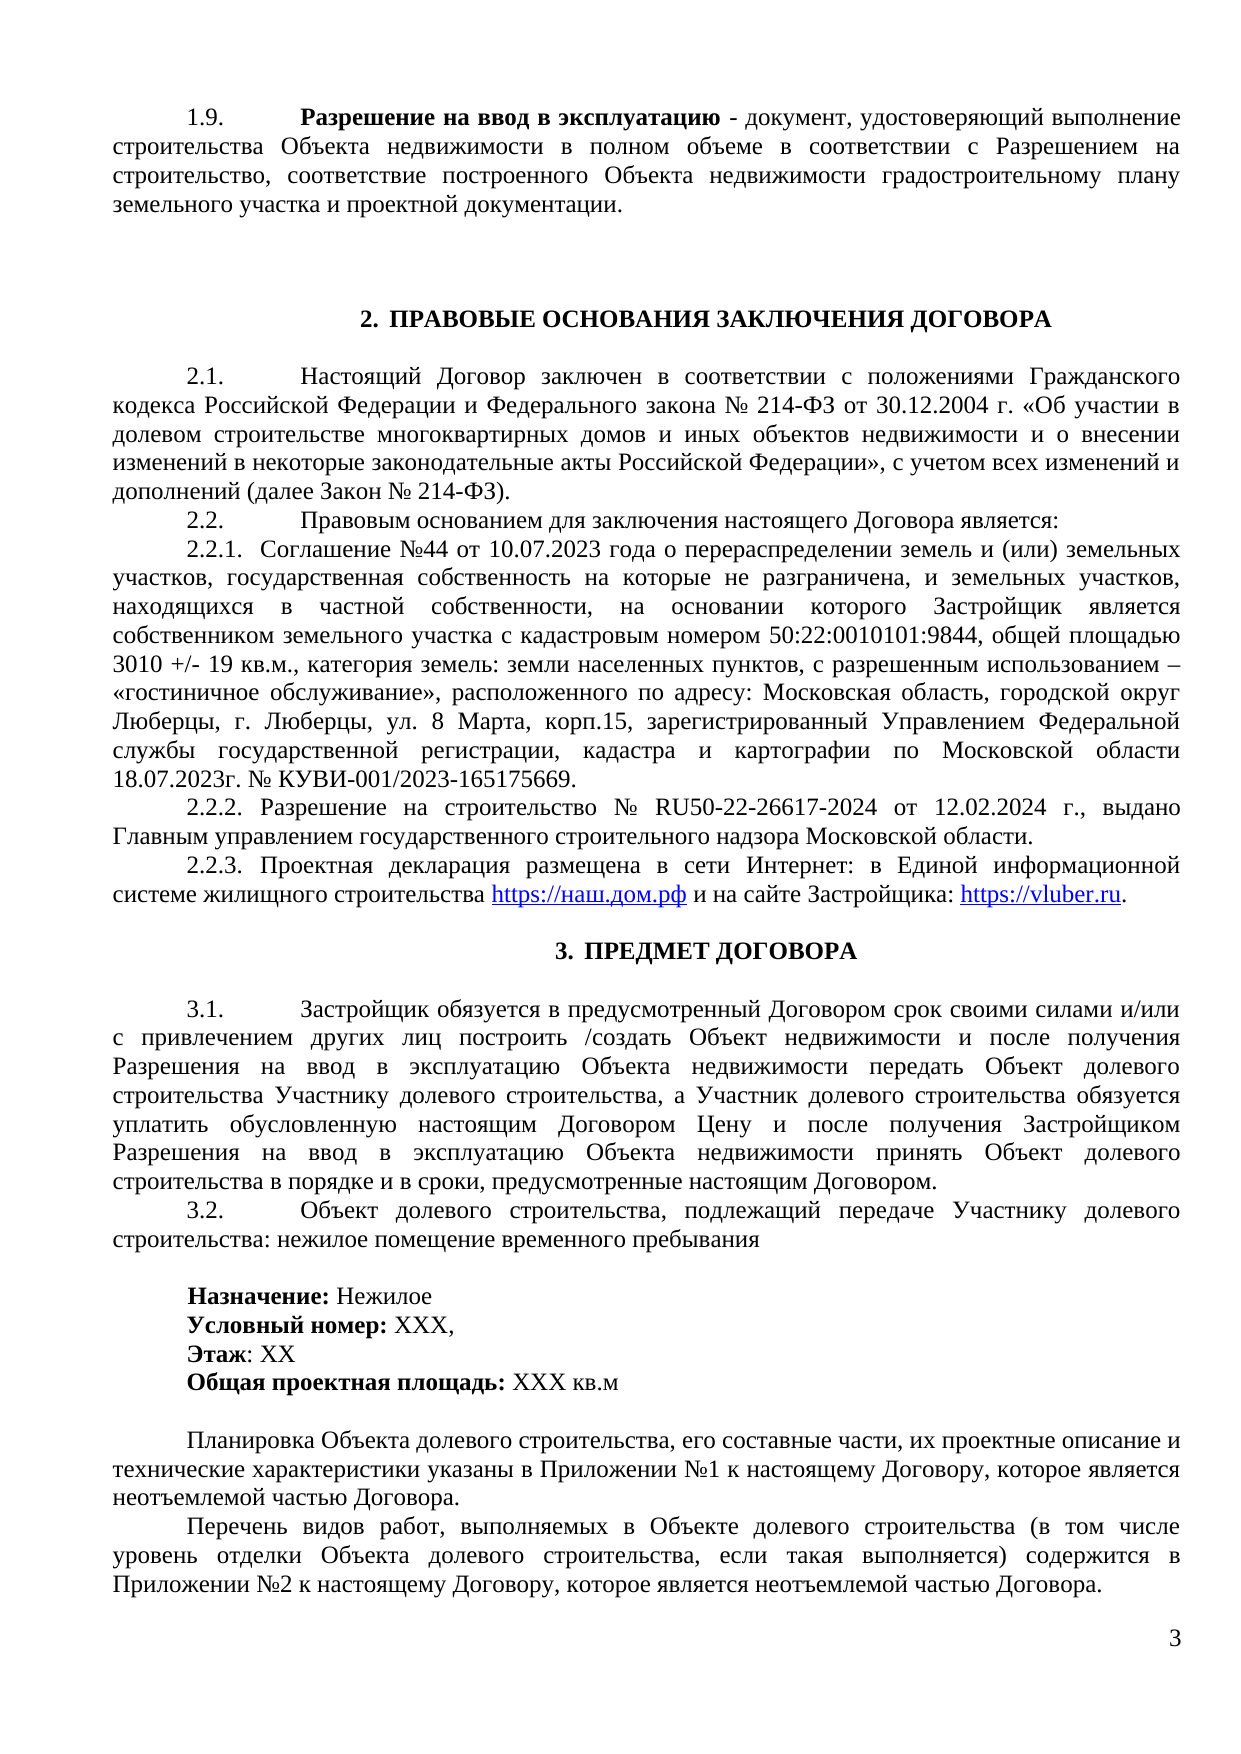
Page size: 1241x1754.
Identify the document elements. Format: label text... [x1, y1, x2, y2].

list Правовым основанием для заключения настоящего Договора является: [112, 505, 1181, 534]
list ПРАВОВЫЕ ОСНОВАНИЯ ЗАКЛЮЧЕНИЯ ДОГОВОРА [112, 304, 1181, 332]
list Настоящий Договор заключен в соответствии с положениями Гражданского кодекса Российской Федерации и Федерального закона № 214-ФЗ от 30.12.2004 г. «Об участии в долевом строительстве многоквартирных домов и иных объектов недвижимости и о внесении изменений в некоторые законодательные акты Российской Федерации», с учетом всех изменений и дополнений (далее Закон № 214-ФЗ). [112, 361, 1181, 505]
list Застройщик обязуется в предусмотренный Договором срок своими силами и/или с привлечением других лиц построить /создать Объект недвижимости и после получения Разрешения на ввод в эксплуатацию Объекта недвижимости передать Объект долевого строительства Участнику долевого строительства, а Участник долевого строительства обязуется уплатить обусловленную настоящим Договором Цену и после получения Застройщиком Разрешения на ввод в эксплуатацию Объекта недвижимости принять Объект долевого строительства в порядке и в сроки, предусмотренные настоящим Договором. [112, 994, 1181, 1195]
text Назначение: Нежилое [112, 1281, 1181, 1310]
list Проектная декларация размещена в сети Интернет: в Единой информационной системе жилищного строительства https://наш.дом.рф и на сайте Застройщика: https://vluber.ru. [112, 850, 1181, 907]
text Перечень видов работ, выполняемых в Объекте долевого строительства (в том числе уровень отделки Объекта долевого строительства, если такая выполняется) содержится в Приложении №2 к настоящему Договору, которое является неотъемлемой частью Договора. [112, 1511, 1181, 1597]
text Планировка Объекта долевого строительства, его составные части, их проектные описание и технические характеристики указаны в Приложении №1 к настоящему Договору, которое является неотъемлемой частью Договора. [112, 1425, 1181, 1511]
list Объект долевого строительства, подлежащий передаче Участнику долевого строительства: нежилое помещение временного пребывания [112, 1195, 1181, 1252]
list Разрешение на строительство № RU50-22-26617-2024 от 12.02.2024 г., выдано Главным управлением государственного строительного надзора Московской области. [112, 792, 1181, 850]
text Этаж: ХХ [186, 1339, 1181, 1367]
list Соглашение №44 от 10.07.2023 года о перераспределении земель и (или) земельных участков, государственная собственность на которые не разграничена, и земельных участков, находящихся в частной собственности, на основании которого Застройщик является собственником земельного участка с кадастровым номером 50:22:0010101:9844, общей площадью 3010 +/- 19 кв.м., категория земель: земли населенных пунктов, с разрешенным использованием – «гостиничное обслуживание», расположенного по адресу: Московская область, городской округ Люберцы, г. Люберцы, ул. 8 Марта, корп.15, зарегистрированный Управлением Федеральной службы государственной регистрации, кадастра и картографии по Московской области 18.07.2023г. № КУВИ-001/2023-165175669. [112, 534, 1181, 792]
text Условный номер: ХХХ, [186, 1310, 1181, 1339]
list ПРЕДМЕТ ДОГОВОРА [112, 936, 1181, 965]
text Общая проектная площадь: ХХХ кв.м [186, 1367, 1181, 1396]
list Разрешение на ввод в эксплуатацию - документ, удостоверяющий выполнение строительства Объекта недвижимости в полном объеме в соответствии с Разрешением на строительство, соответствие построенного Объекта недвижимости градостроительному плану земельного участка и проектной документации. [112, 102, 1181, 217]
